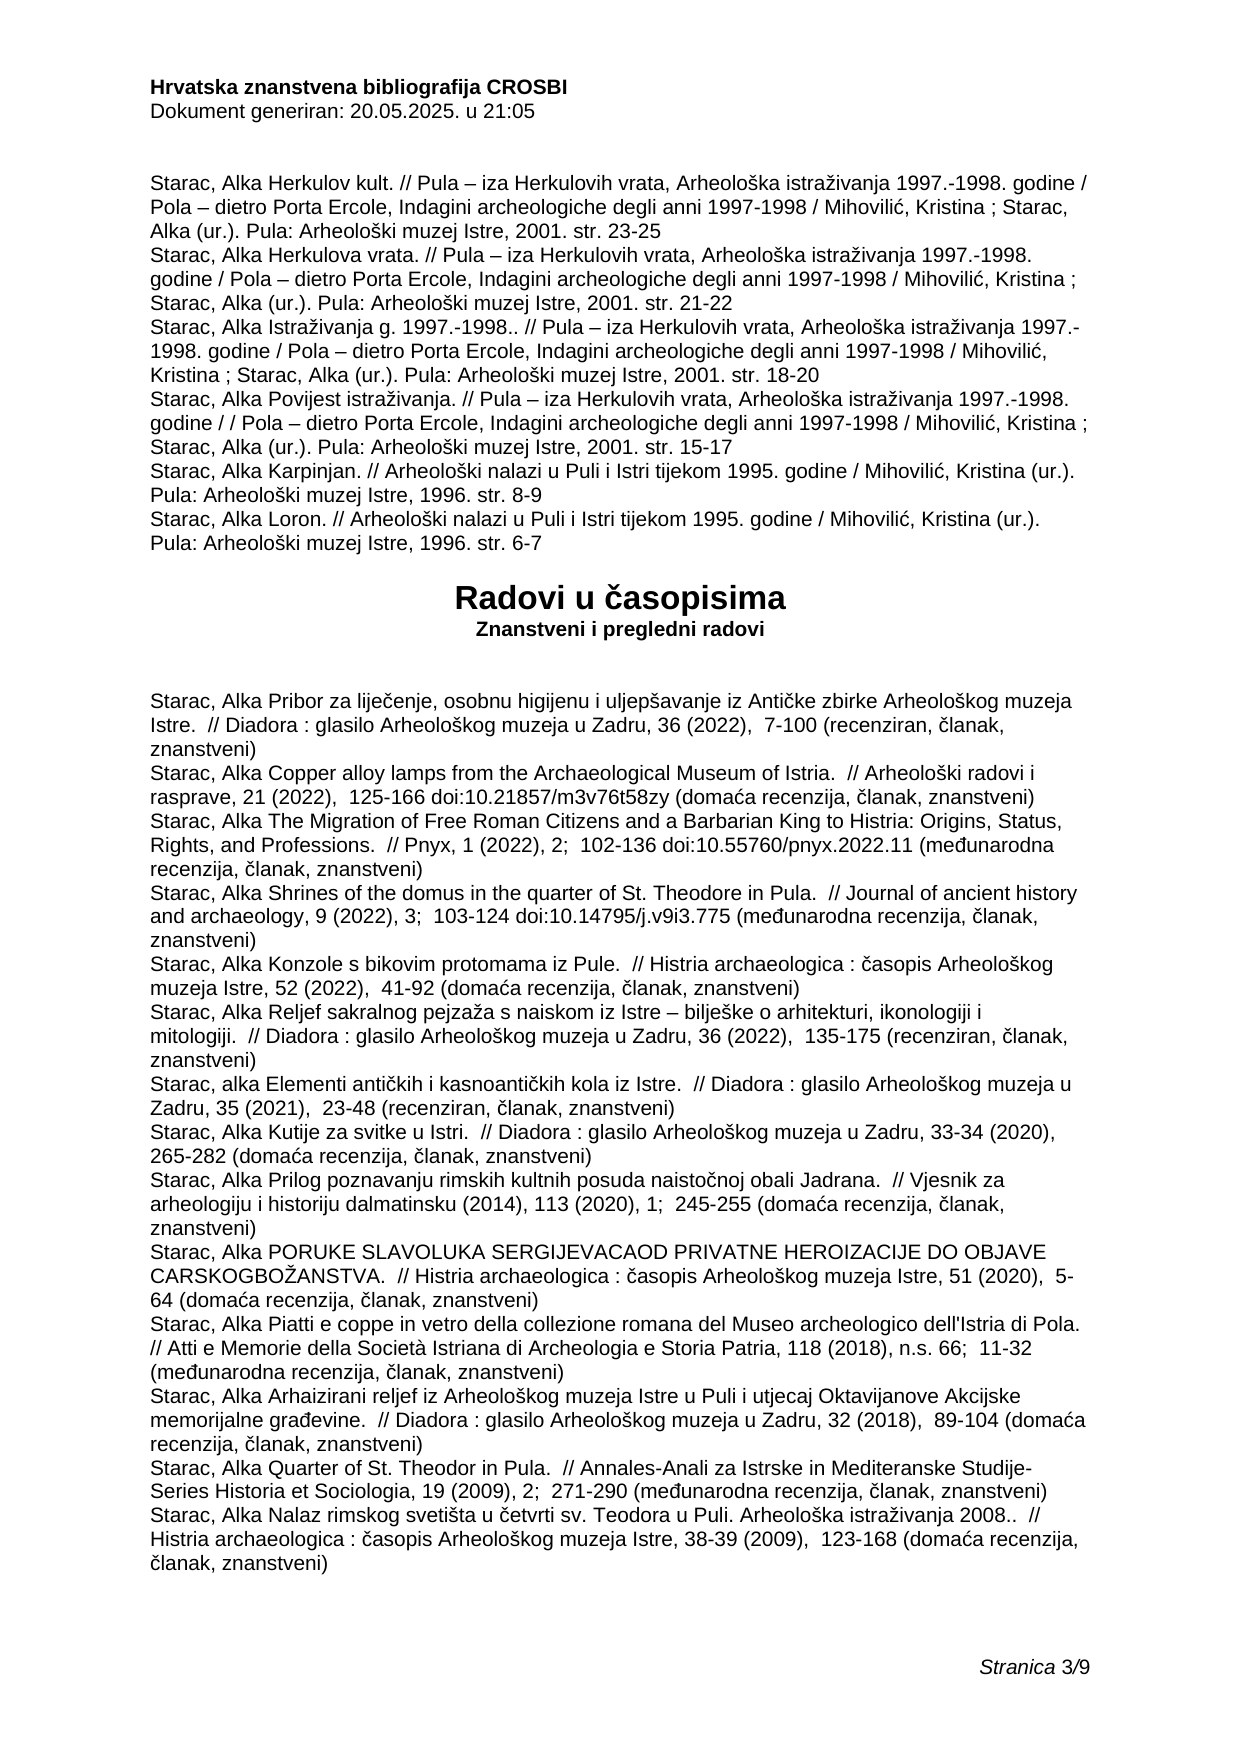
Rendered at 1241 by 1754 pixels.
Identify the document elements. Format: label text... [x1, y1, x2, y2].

text Starac, Alka [150, 171, 1090, 243]
text Starac, Alka [150, 387, 1090, 458]
text Starac, Alka [150, 761, 1090, 808]
text Starac, Alka [150, 1503, 1090, 1575]
subtitle Znanstveni i pregledni radovi [150, 617, 1090, 641]
text Starac, Alka [150, 1240, 1090, 1312]
text Starac, Alka [150, 315, 1090, 387]
subtitle Radovi u časopisima [150, 578, 1090, 617]
text Starac, Alka [150, 1455, 1090, 1503]
text Starac, Alka [150, 506, 1090, 554]
text Starac, Alka [150, 808, 1090, 880]
text Starac, Alka [150, 689, 1090, 761]
text Starac, Alka [150, 1000, 1090, 1072]
text Starac, Alka [150, 1168, 1090, 1240]
text Starac, Alka [150, 880, 1090, 952]
text Starac, alka [150, 1072, 1090, 1120]
text Starac, Alka [150, 1120, 1090, 1168]
text Starac, Alka [150, 243, 1090, 315]
text Starac, Alka [150, 1312, 1090, 1383]
text Starac, Alka [150, 952, 1090, 1000]
text Starac, Alka [150, 458, 1090, 506]
text Starac, Alka [150, 1383, 1090, 1455]
